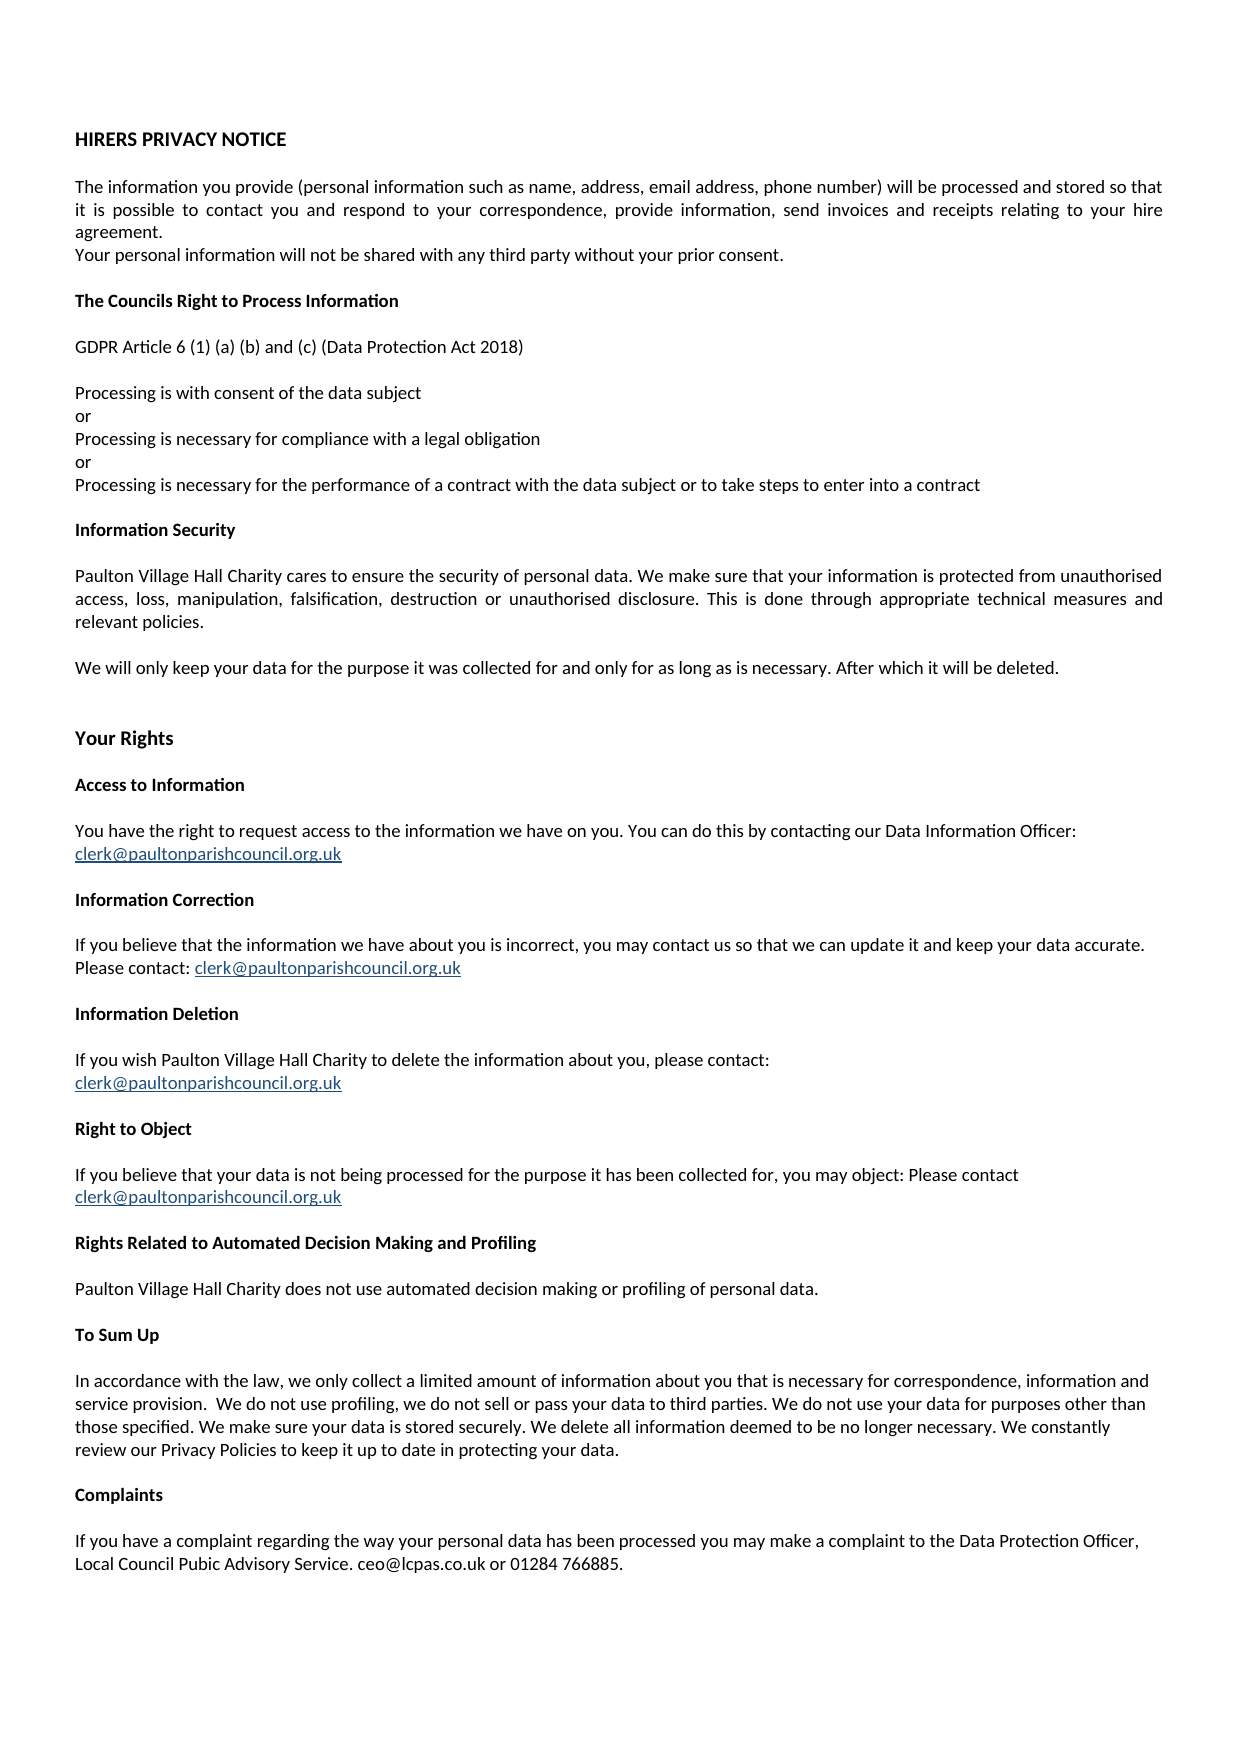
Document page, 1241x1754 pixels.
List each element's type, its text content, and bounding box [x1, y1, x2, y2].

text You have the right to request access to the information we have on you. You can do this by contacting our Data Information Officer: clerk@paultonparishcouncil.org.uk [75, 819, 1165, 865]
text Processing is necessary for the performance of a contract with the data subject or to take steps to enter into a contract [75, 473, 1165, 496]
text If you have a complaint regarding the way your personal data has been processed you may make a complaint to the Data Protection Officer, Local Council Pubic Advisory Service. ceo@lcpas.co.uk or 01284 766885. [75, 1529, 1165, 1575]
text In accordance with the law, we only collect a limited amount of information about you that is necessary for correspondence, information and service provision. We do not use profiling, we do not sell or pass your data to third parties. We do not use your data for purposes other than those specified. We make sure your data is stored securely. We delete all information deemed to be no longer necessary. We constantly review our Privacy Policies to keep it up to date in protecting your data. [75, 1369, 1165, 1461]
text Processing is necessary for compliance with a legal obligation [75, 427, 1165, 450]
text clerk@paultonparishcouncil.org.uk [75, 1071, 1165, 1094]
text If you believe that your data is not being processed for the purpose it has been collected for, you may object: Please contact clerk@paultonparishcouncil.org.uk [75, 1163, 1165, 1208]
text Complaints [75, 1483, 1165, 1506]
text Processing is with consent of the data subject [75, 381, 1165, 404]
text Paulton Village Hall Charity cares to ensure the security of personal data. We make sure that your information is protected from unauthorised access, loss, manipulation, falsification, destruction or unauthorised disclosure. This is done through appropriate technical measures and relevant policies. [75, 564, 1165, 633]
text or [75, 404, 1165, 427]
text or [75, 450, 1165, 473]
text Information Deletion [75, 1002, 1165, 1025]
text Your personal information will not be shared with any third party without your prior consent. [75, 243, 1165, 266]
text Right to Object [75, 1117, 1165, 1140]
text Information Correction [75, 888, 1165, 911]
text If you believe that the information we have about you is incorrect, you may contact us so that we can update it and keep your data accurate. Please contact: clerk@paultonparishcouncil.org.uk [75, 933, 1165, 979]
text The Councils Right to Process Information [75, 289, 1165, 312]
text Your Rights [75, 725, 1165, 750]
text HIRERS PRIVACY NOTICE [75, 126, 1165, 152]
text To Sum Up [75, 1323, 1165, 1346]
text We will only keep your data for the purpose it was collected for and only for as long as is necessary. After which it will be deleted. [75, 656, 1165, 679]
text The information you provide (personal information such as name, address, email address, phone number) will be processed and stored so that it is possible to contact you and respond to your correspondence, provide information, send invoices and receipts relating to your hire agreement. [75, 175, 1165, 243]
text Rights Related to Automated Decision Making and Profiling [75, 1231, 1165, 1254]
text Access to Information [75, 773, 1165, 796]
text If you wish Paulton Village Hall Charity to delete the information about you, please contact: [75, 1048, 1165, 1071]
text GDPR Article 6 (1) (a) (b) and (c) (Data Protection Act 2018) [75, 335, 1165, 358]
text Information Security [75, 518, 1165, 541]
text Paulton Village Hall Charity does not use automated decision making or profiling of personal data. [75, 1277, 1165, 1300]
